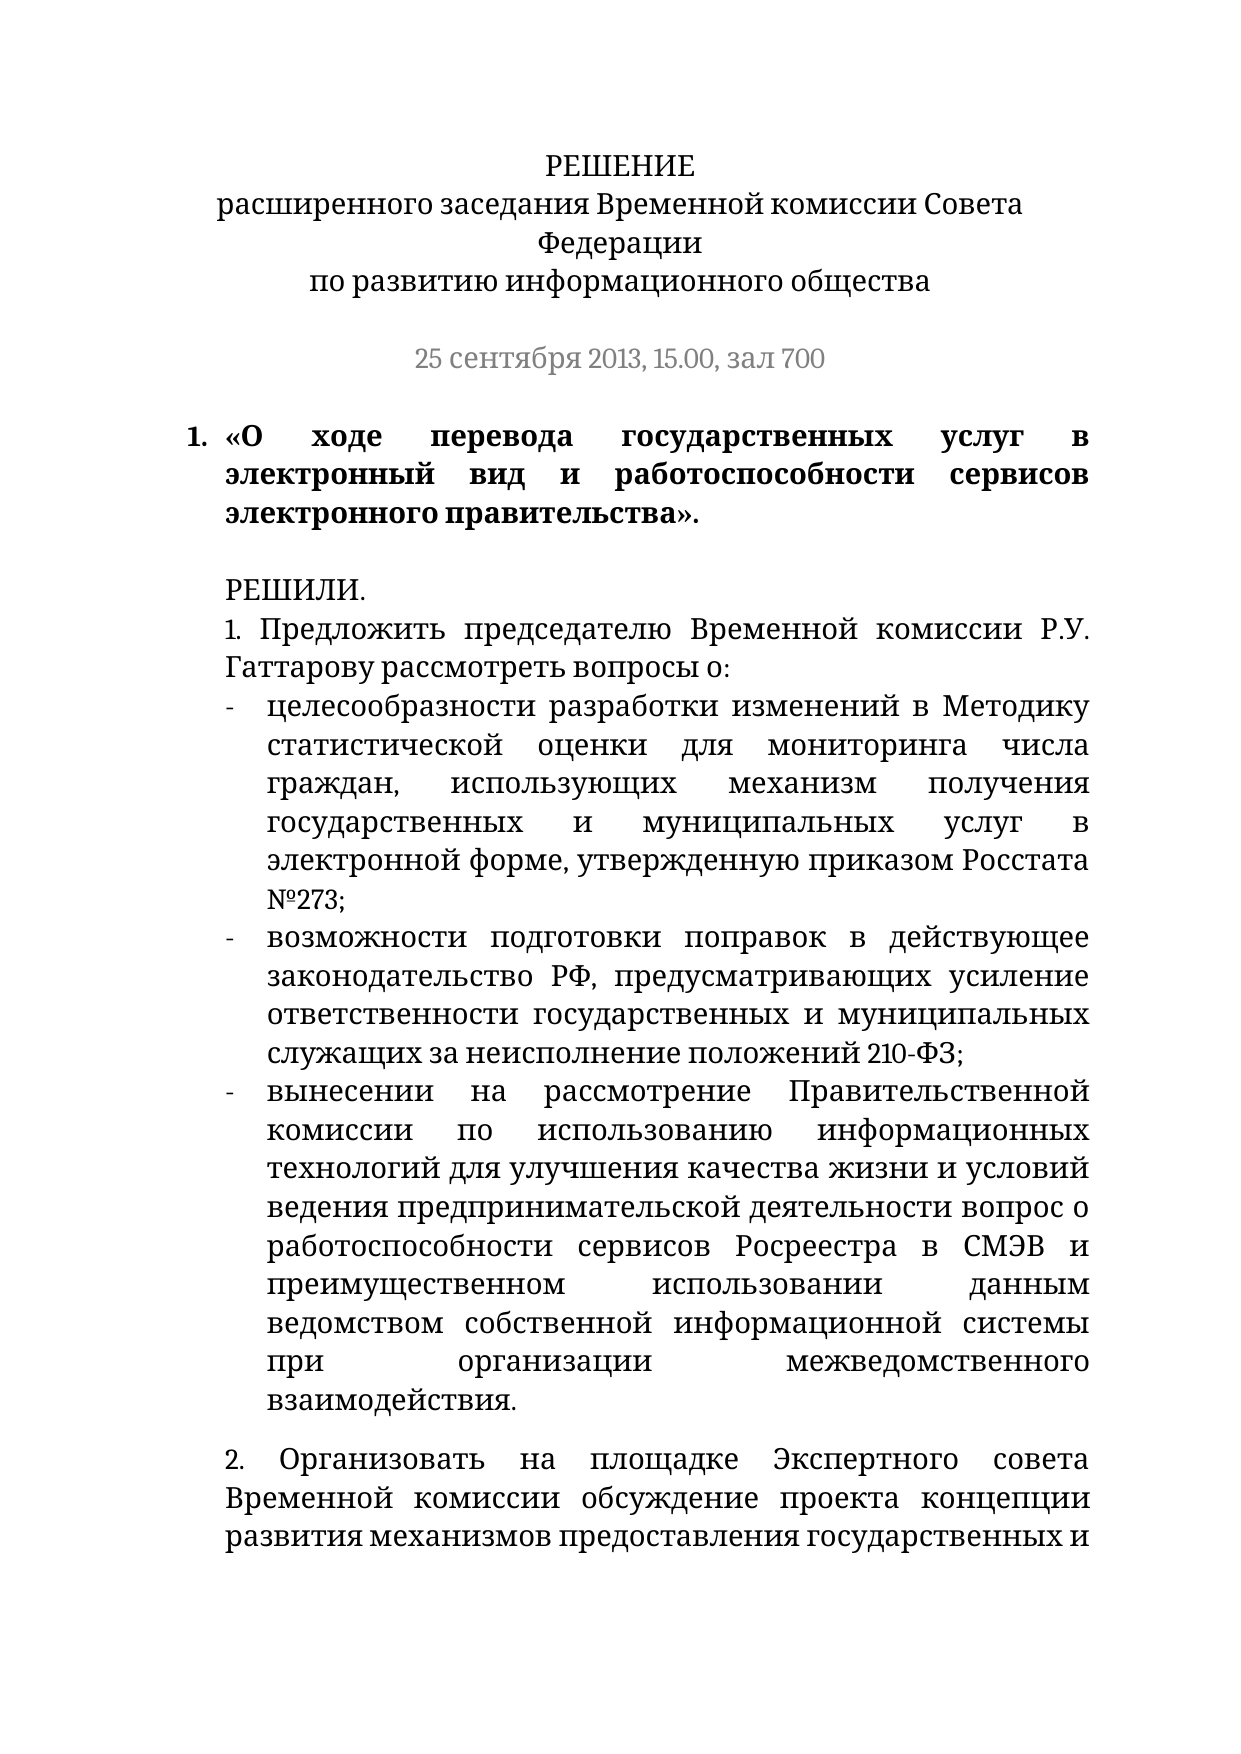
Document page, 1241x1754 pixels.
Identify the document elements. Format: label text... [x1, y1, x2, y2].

list вынесении на рассмотрение Правительственной комиссии по использованию информационных технологий для улучшения качества жизни и условий ведения предпринимательской деятельности вопрос о работоспособности сервисов Росреестра в СМЭВ и преимущественном использовании данным ведомством собственной информационной системы при организации межведомственного взаимодействия. [225, 1076, 1090, 1417]
text по развитию информационного общества [150, 266, 1090, 299]
list «О ходе перевода государственных услуг в электронный вид и работоспособности сервисов электронного правительства». [187, 420, 1090, 530]
list возможности подготовки поправок в действующее законодательство РФ, предусматривающих усиление ответственности государственных и муниципальных служащих за неисполнение положений 210-ФЗ; [225, 921, 1090, 1071]
list целесообразности разработки изменений в Методику статистической оценки для мониторинга числа граждан, использующих механизм получения государственных и муниципальных услуг в электронной форме, утвержденную приказом Росстата №273; [225, 690, 1090, 916]
list РЕШИЛИ. [225, 574, 1090, 608]
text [225, 1443, 1090, 1554]
text расширенного заседания Временной комиссии Совета Федерации [150, 188, 1090, 261]
text 25 сентября 2013, 15.00, зал 700 [150, 343, 1090, 376]
text РЕШЕНИЕ [150, 150, 1090, 183]
list 1. Предложить председателю Временной комиссии Р.У. Гаттарову рассмотреть вопросы о: [225, 613, 1090, 685]
